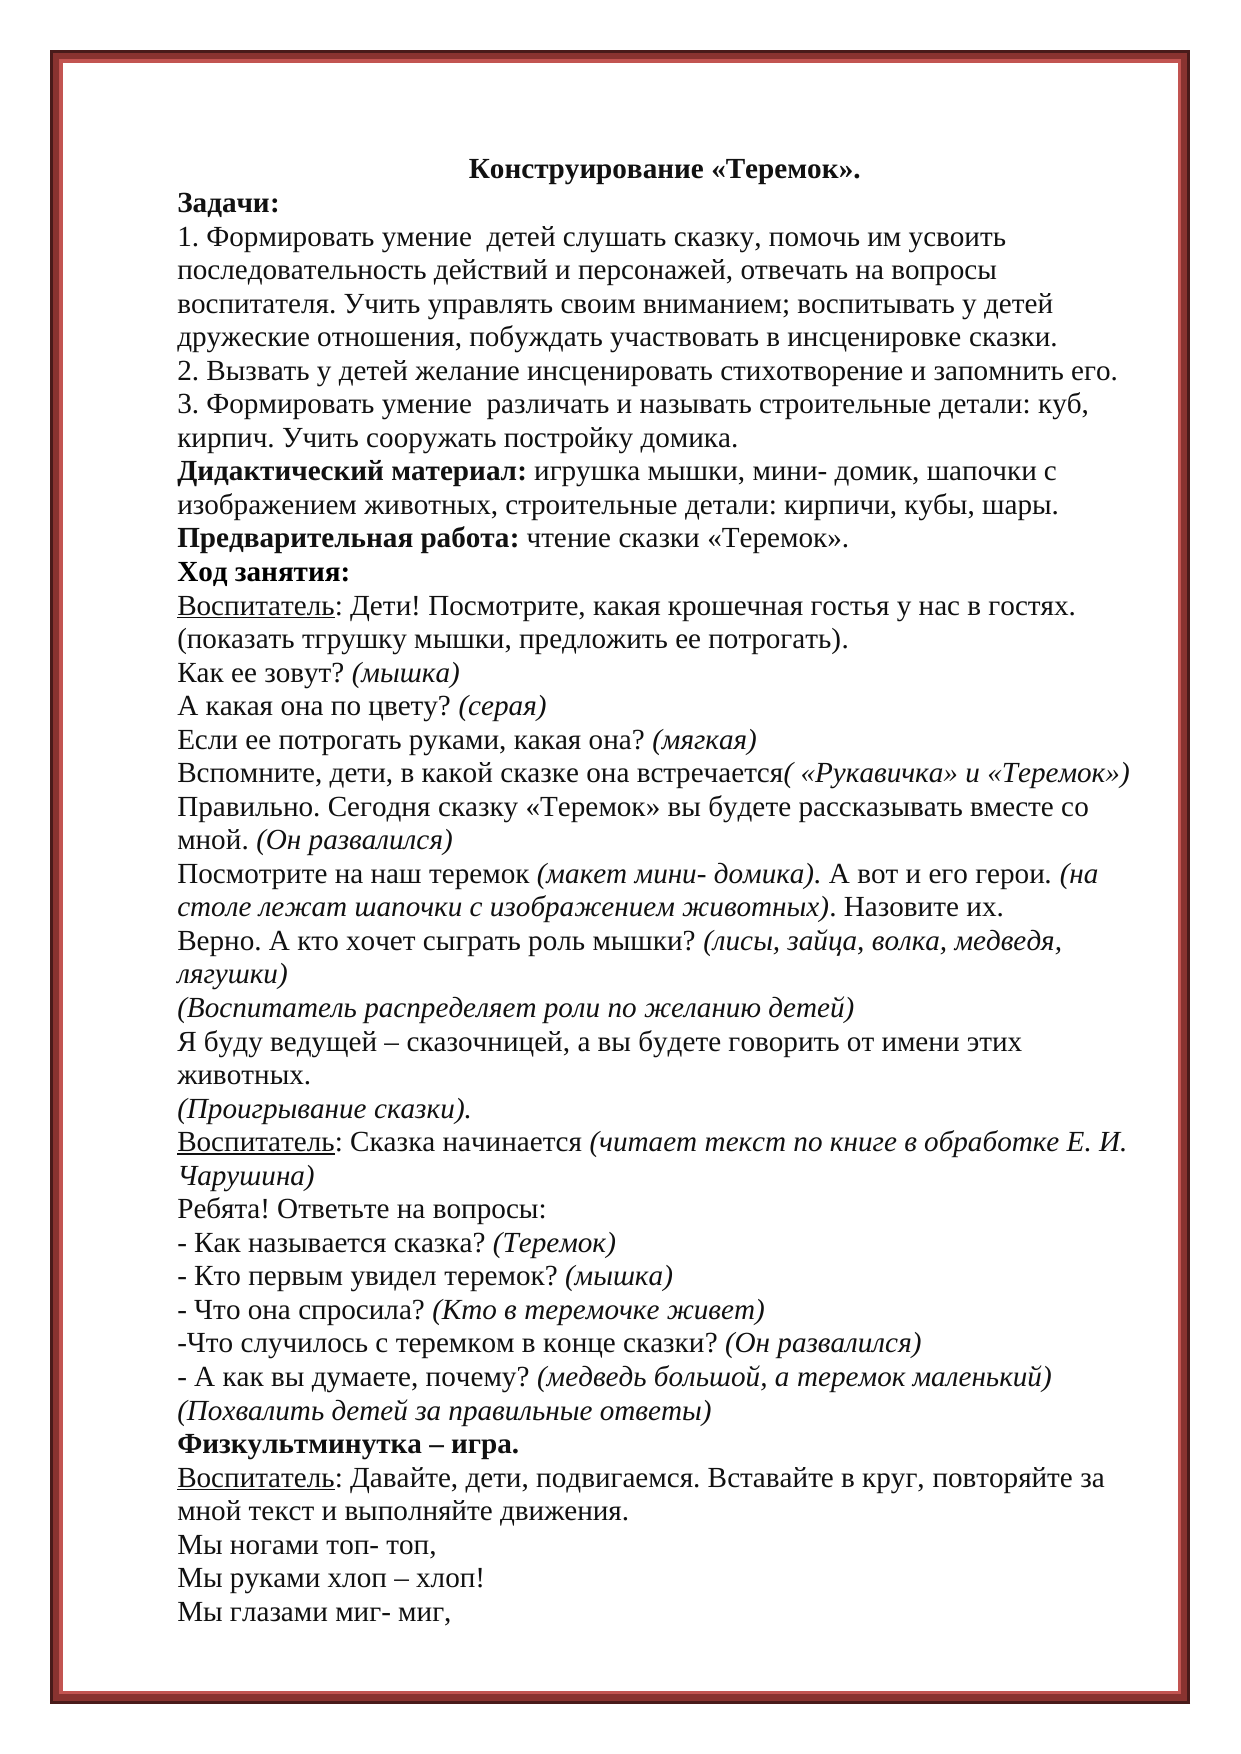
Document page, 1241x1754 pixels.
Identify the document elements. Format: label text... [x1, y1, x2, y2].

text Конструирование «Теремок». [177, 152, 1152, 185]
text (Похвалить детей за правильные ответы) [177, 1393, 1152, 1426]
text Если ее потрогать руками, какая она? (мягкая) [177, 722, 1152, 755]
text Мы ногами топ- топ, [177, 1527, 1152, 1560]
text Задачи: [177, 185, 1152, 219]
text Посмотрите на наш теремок (макет мини- домика). А вот и его герои. (на столе лежат шапочки с изображением животных). Назовите их. [177, 856, 1152, 923]
text 1. Формировать умение детей слушать сказку, помочь им усвоить последовательность действий и персонажей, отвечать на вопросы воспитателя. Учить управлять своим вниманием; воспитывать у детей дружеские отношения, побуждать участвовать в инсценировке сказки. [177, 219, 1152, 353]
text Мы глазами миг- миг, [177, 1594, 1152, 1627]
text Ребята! Ответьте на вопросы: [177, 1191, 1152, 1225]
subtitle Ход занятия: [177, 554, 1152, 588]
text (показать тгрушку мышки, предложить ее потрогать). [177, 621, 1152, 655]
text Дидактический материал: игрушка мышки, мини- домик, шапочки с изображением животных, строительные детали: кирпичи, кубы, шары. [177, 453, 1152, 521]
text Воспитатель: Давайте, дети, подвигаемся. Вставайте в круг, повторяйте за мной текст и выполняйте движения. [177, 1460, 1152, 1527]
text - Что она спросила? (Кто в теремочке живет) [177, 1292, 1152, 1326]
text Воспитатель: Дети! Посмотрите, какая крошечная гостья у нас в гостях. [177, 588, 1152, 621]
text -Что случилось с теремком в конце сказки? (Он развалился) [177, 1326, 1152, 1359]
text А какая она по цвету? (серая) [177, 688, 1152, 722]
text 2. Вызвать у детей желание инсценировать стихотворение и запомнить его. [177, 353, 1152, 386]
text - А как вы думаете, почему? (медведь большой, а теремок маленький) [177, 1359, 1152, 1393]
text Правильно. Сегодня сказку «Теремок» вы будете рассказывать вместе со мной. (Он развалился) [177, 789, 1152, 856]
text Мы руками хлоп – хлоп! [177, 1560, 1152, 1594]
text Вспомните, дети, в какой сказке она встречается( «Рукавичка» и «Теремок») [177, 755, 1152, 789]
text Физкультминутка – игра. [177, 1426, 1152, 1460]
text - Кто первым увидел теремок? (мышка) [177, 1258, 1152, 1292]
text (Воспитатель распределяет роли по желанию детей) [177, 990, 1152, 1024]
text (Проигрывание сказки). [177, 1091, 1152, 1124]
text - Как называется сказка? (Теремок) [177, 1225, 1152, 1258]
text Воспитатель: Сказка начинается (читает текст по книге в обработке Е. И. Чарушина) [177, 1124, 1152, 1191]
text 3. Формировать умение различать и называть строительные детали: куб, кирпич. Учить сооружать постройку домика. [177, 386, 1152, 453]
text Верно. А кто хочет сыграть роль мышки? (лисы, зайца, волка, медведя, лягушки) [177, 923, 1152, 990]
text Я буду ведущей – сказочницей, а вы будете говорить от имени этих животных. [177, 1024, 1152, 1091]
text Предварительная работа: чтение сказки «Теремок». [177, 521, 1152, 554]
text Как ее зовут? (мышка) [177, 655, 1152, 688]
